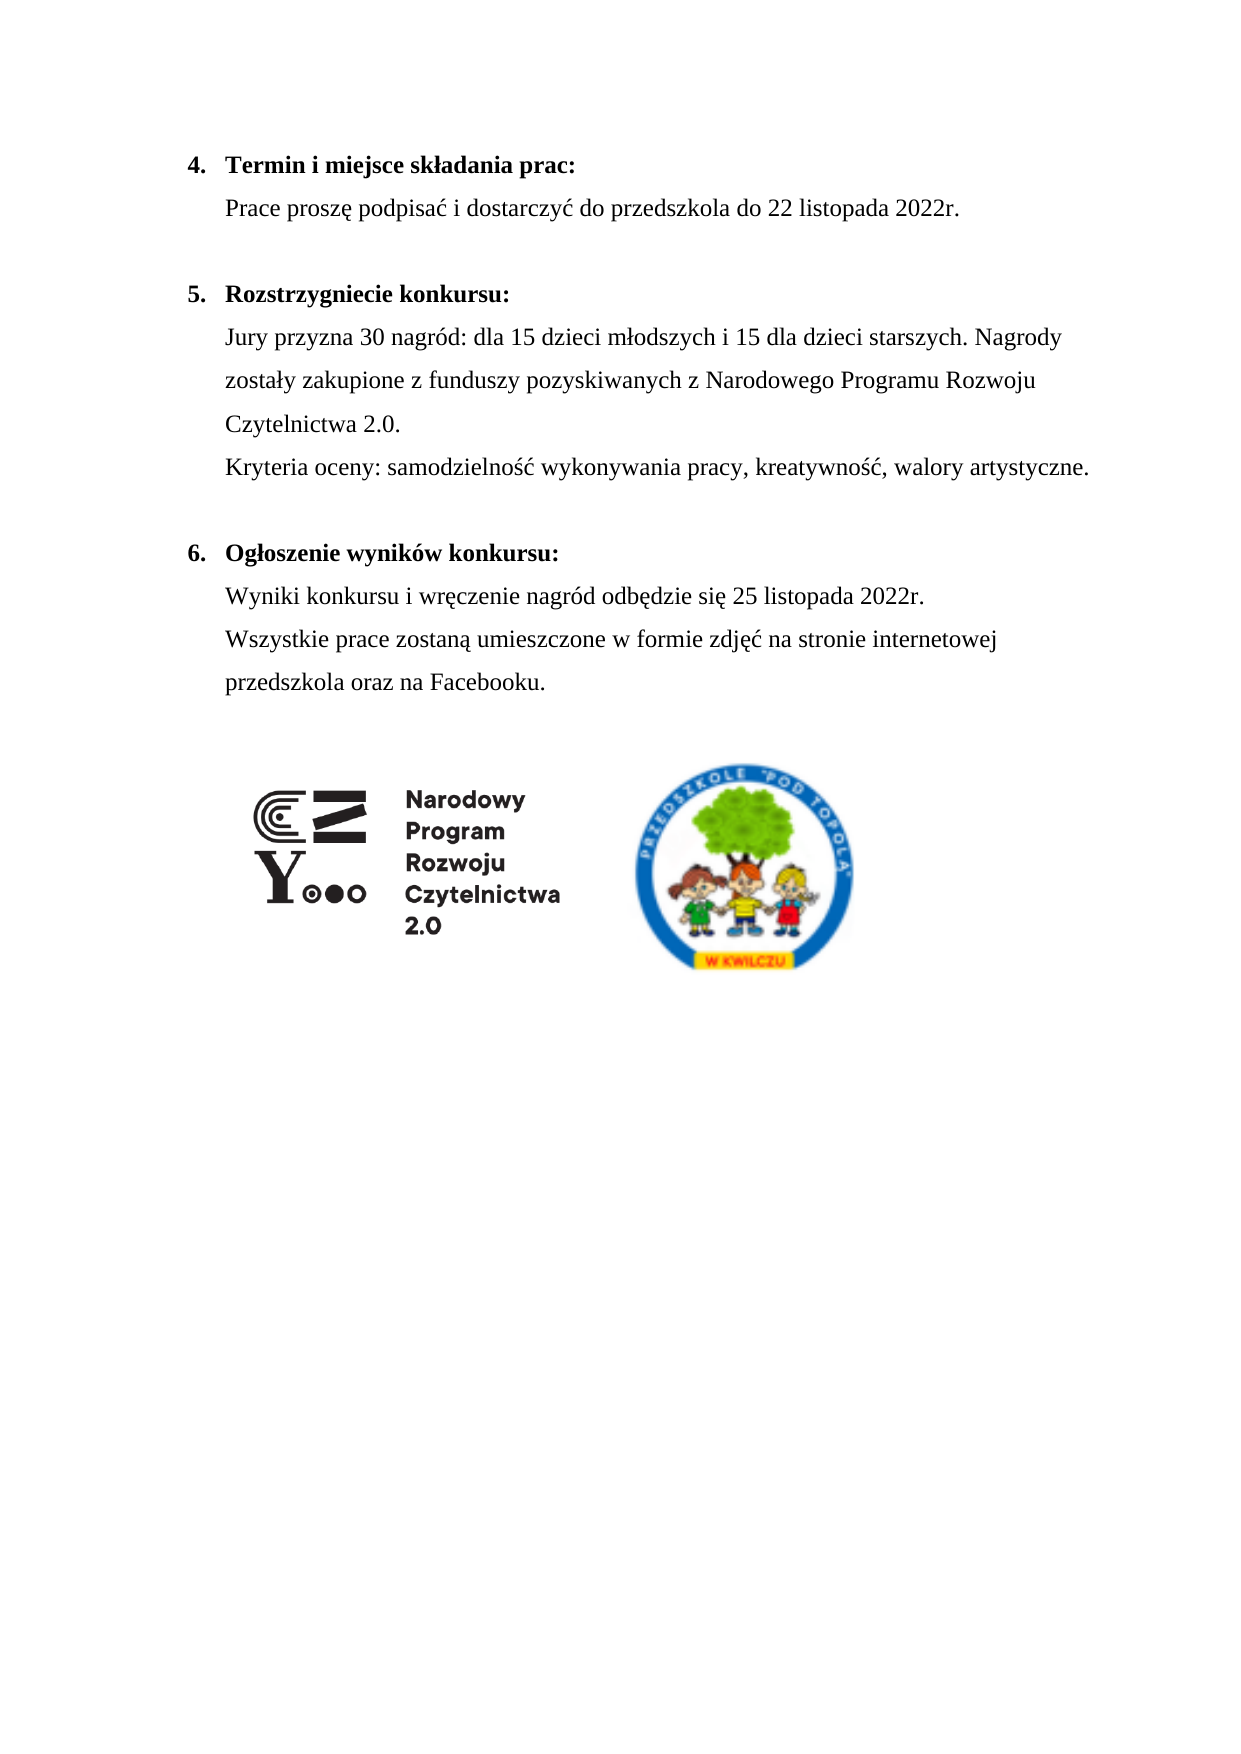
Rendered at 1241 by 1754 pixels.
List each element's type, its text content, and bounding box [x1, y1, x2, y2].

list Rozstrzygniecie konkursu: [187, 279, 1090, 308]
text Jury przyzna 30 nagród: dla 15 dzieci młodszych i 15 dla dzieci starszych. Nagrody zostały zakupione z funduszy pozyskiwanych z Narodowego Programu Rozwoju Czytelnictwa 2.0. Kryteria oceny: samodzielność wykonywania pracy, kreatywność, walory artystyczne. [225, 322, 1090, 481]
picture [226, 762, 593, 966]
list Ogłoszenie wyników konkursu: [187, 538, 1090, 567]
list Termin i miejsce składania prac: [187, 150, 1090, 179]
text Wyniki konkursu i wręczenie nagród odbędzie się 25 listopada 2022r. Wszystkie prace zostaną umieszczone w formie zdjęć na stronie internetowej przedszkola oraz na Facebooku. [225, 581, 1090, 696]
picture [626, 746, 856, 985]
text Prace proszę podpisać i dostarczyć do przedszkola do 22 listopada 2022r. [225, 193, 1090, 222]
